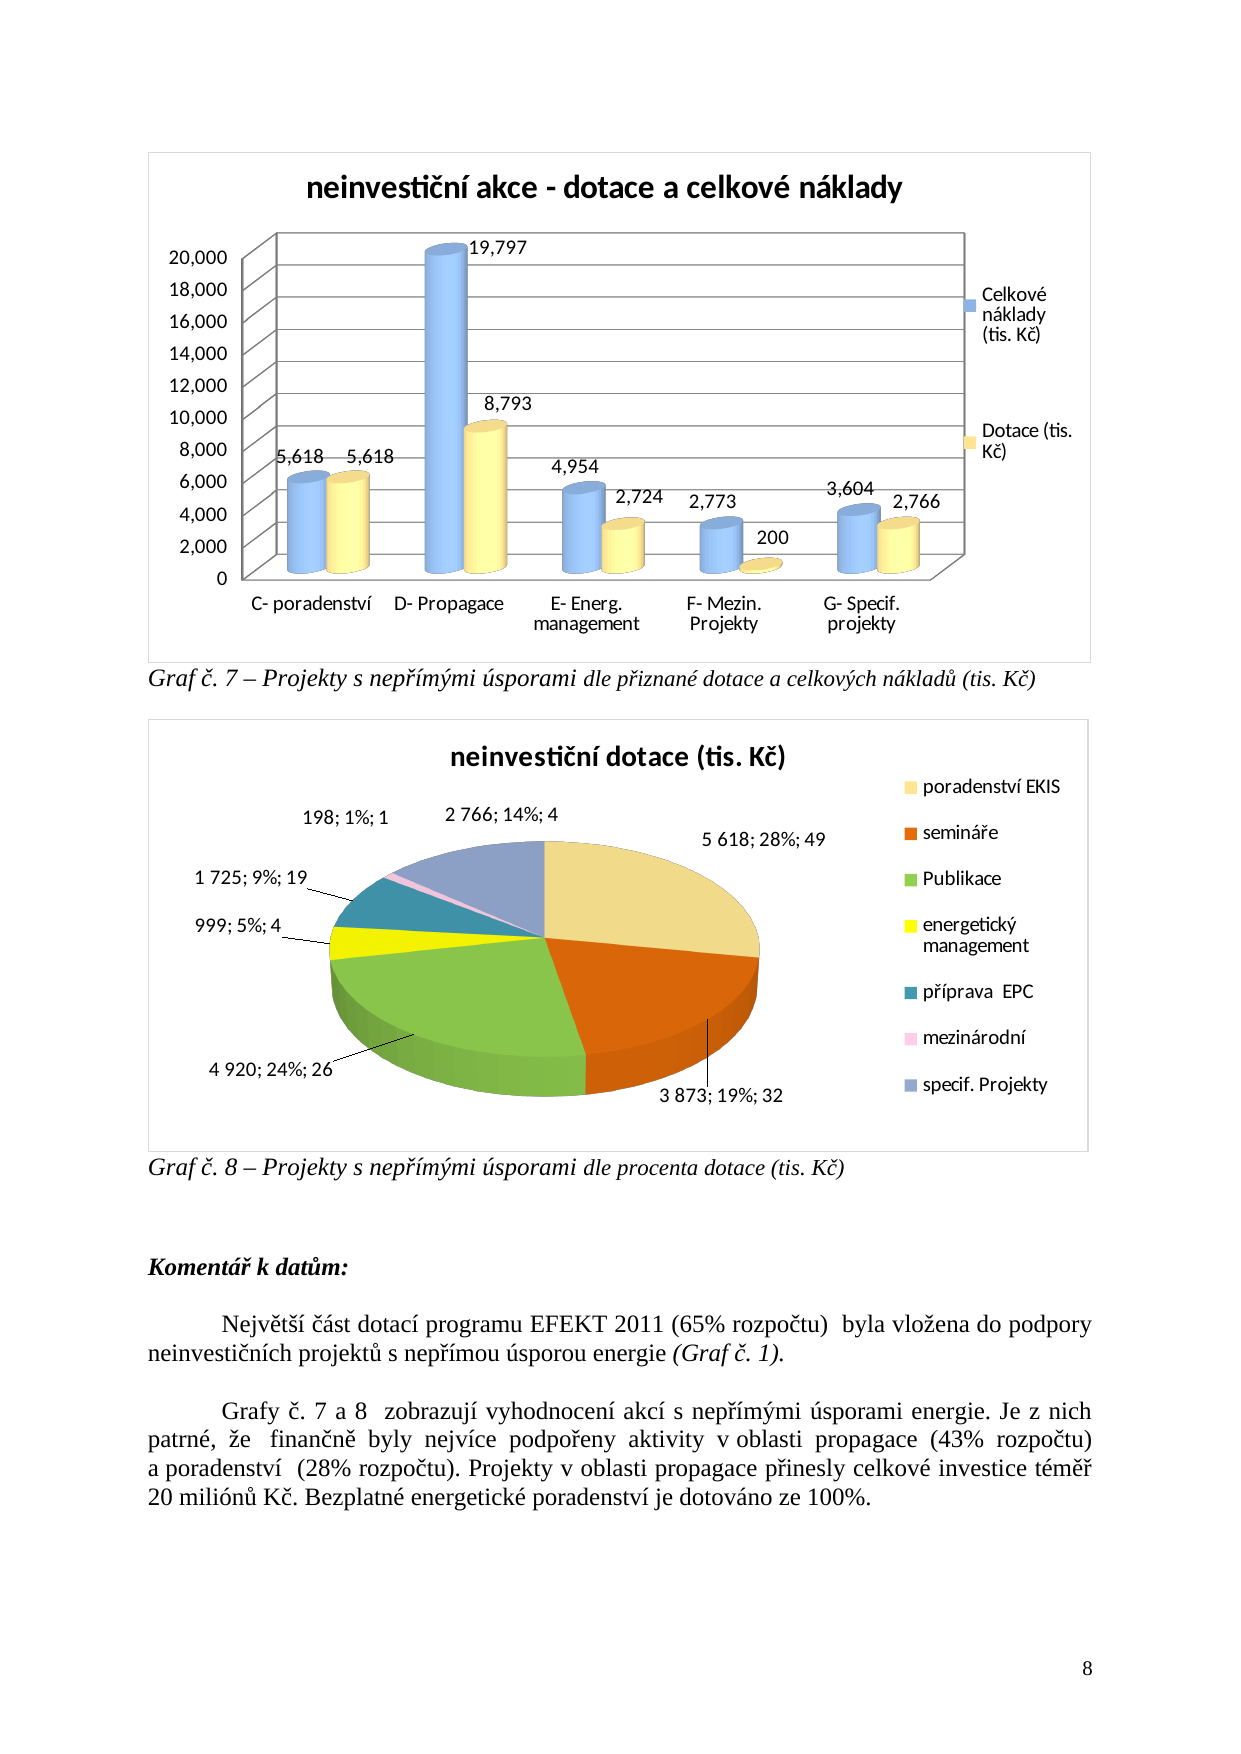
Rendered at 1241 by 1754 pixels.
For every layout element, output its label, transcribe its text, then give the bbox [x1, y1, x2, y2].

text Grafy č. 7 a 8 zobrazují vyhodnocení akcí s nepřímými úsporami energie. Je z nich patrné, že finančně byly nejvíce podpořeny aktivity v oblasti propagace (43% rozpočtu) a poradenství (28% rozpočtu). Projekty v oblasti propagace přinesly celkové investice téměř 20 miliónů Kč. Bezplatné energetické poradenství je dotováno ze 100%. [148, 1396, 1093, 1511]
text Graf č. 7 – Projekty s nepřímými úsporami dle přiznané dotace a celkových nákladů (tis. Kč) [148, 152, 1093, 692]
text Graf č. 8 – Projekty s nepřímými úsporami dle procenta dotace (tis. Kč) [148, 1152, 1093, 1181]
subtitle Komentář k datům: [148, 1252, 1093, 1280]
text Největší část dotací programu EFEKT 2011 (65% rozpočtu) byla vložena do podpory neinvestičních projektů s nepřímou úsporou energie (Graf č. 1). [148, 1309, 1093, 1367]
